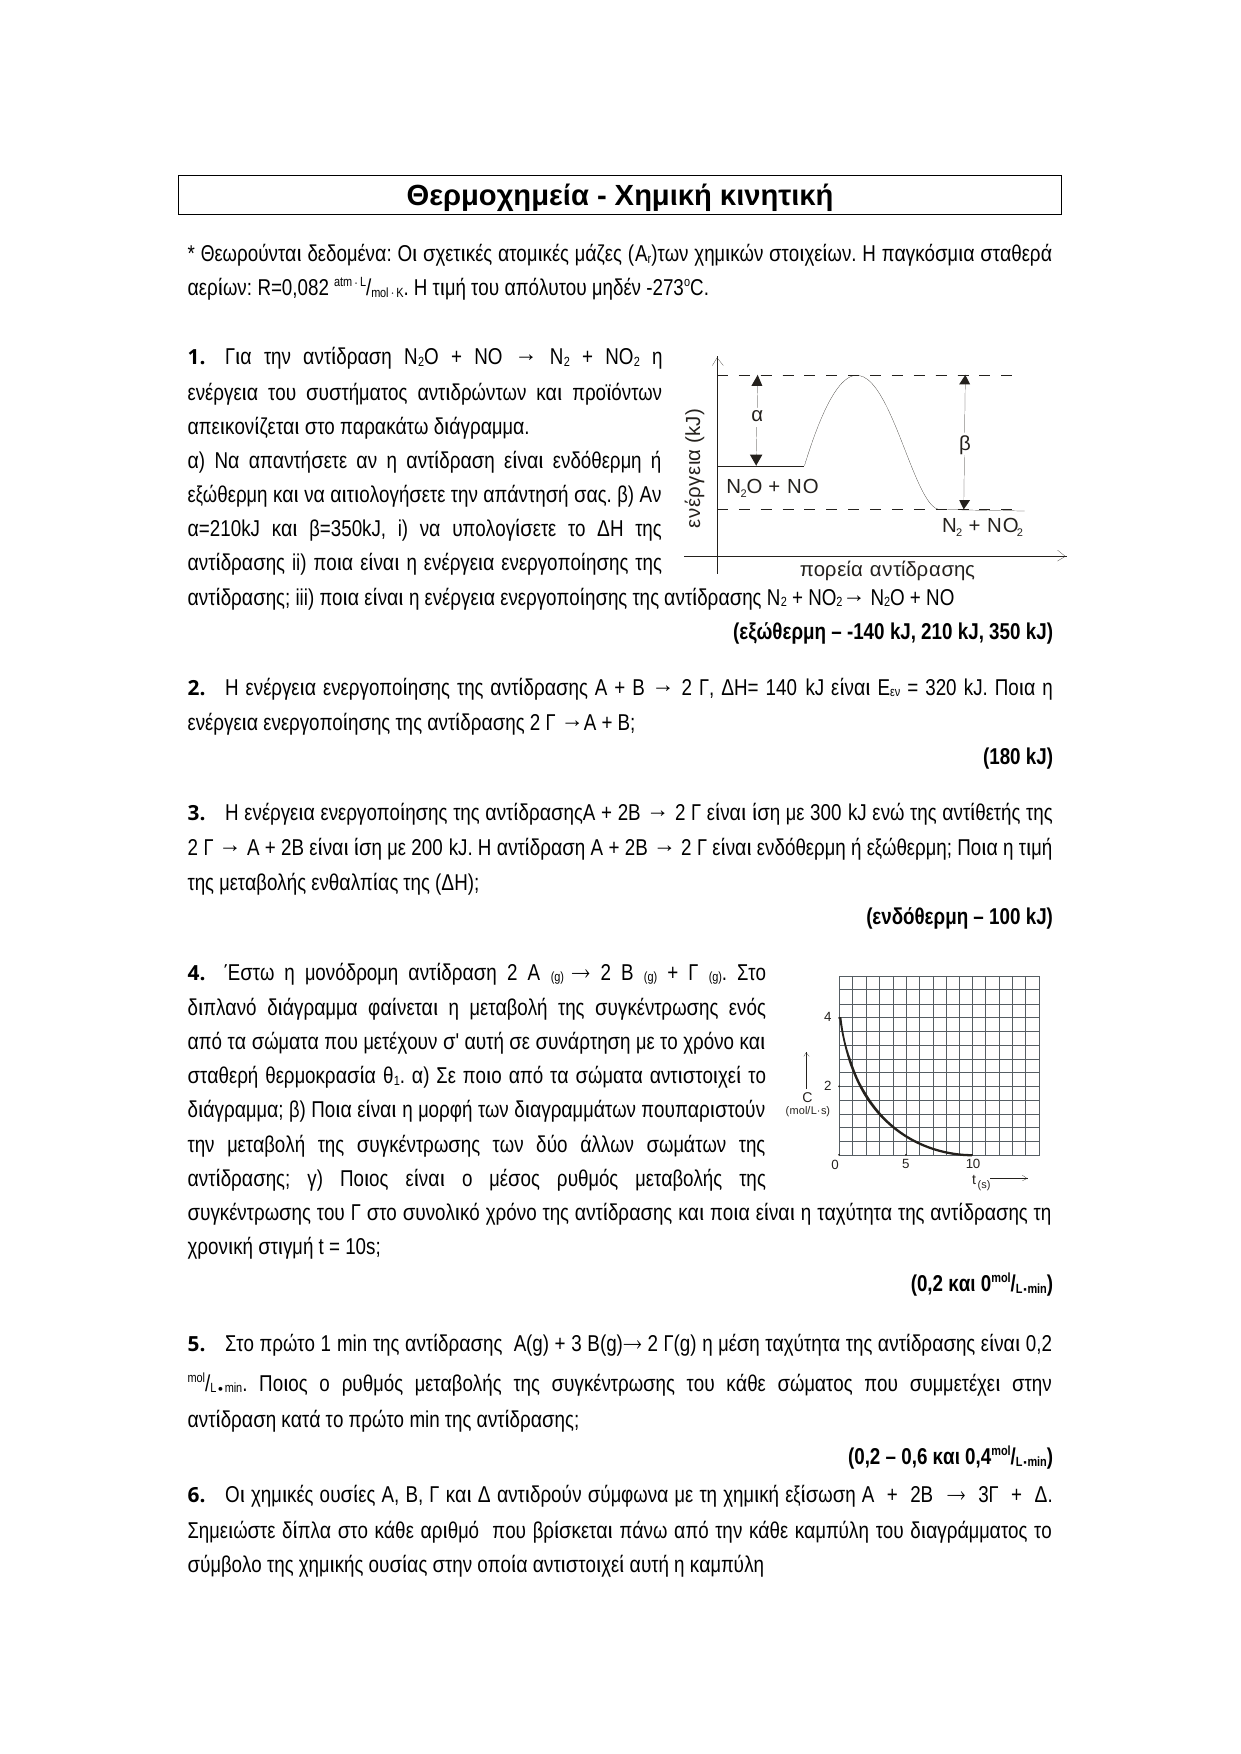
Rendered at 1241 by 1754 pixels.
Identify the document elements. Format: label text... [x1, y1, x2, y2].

text * Θεωρούνται δεδομένα: Οι σχετικές ατομικές μάζες (Ar)των χημικών στοιχείων. Η παγκόσμια σταθερά αερίων: R=0,082 atmL/molK. Η τιμή του απόλυτου μηδέν -273οC. [187, 240, 1053, 300]
text α) Να απαντήσετε αν η αντίδραση είναι ενδόθερμη ή εξώθερμη και να αιτιολογήσετε την απάντησή σας. β) Αν α=210kJ και β=350kJ, i) να υπολογίσετε το ΔH της αντίδρασης ii) ποια είναι η ενέργεια ενεργοποίησης της αντίδρασης; iii) ποια είναι η ενέργεια ενεργοποίησης της αντίδρασης N2 + NO2→ N2O + NO [187, 447, 1053, 610]
list Η ενέργεια ενεργοποίησης της αντίδρασης Α + Β → 2 Γ, ΔΗ= 140 kJ είναι Εεν = 320 kJ. Ποια η ενέργεια ενεργοποίησης της αντίδρασης 2 Γ →Α + Β; [187, 673, 1053, 735]
subtitle Θερμοχημεία - Χημική κινητική [179, 176, 1061, 214]
list (εξώθερμη – -140 kJ, 210 kJ, 350 kJ) [187, 618, 1053, 644]
list (0,2 – 0,6 και 0,4mol/L∙min) [187, 1440, 1053, 1471]
list Έστω η μονόδρομη αντίδραση 2 Α (g) 2 Β (g) + Γ (g). Στο διπλανό διάγραμμα φαίνεται η μεταβολή της συγκέντρωσης ενός από τα σώματα που μετέχουν σ' αυτή σε συνάρτηση με το χρόνο και σταθερή θερμοκρασία θ1. α) Σε ποιο από τα σώματα αντιστοιχεί το διάγραμμα; β) Ποια είναι η μορφή των διαγραμμάτων πουπαριστούν την μεταβολή της συγκέντρωσης των δύο άλλων σωμάτων της αντίδρασης; γ) Ποιος είναι ο μέσος ρυθμός μεταβολής της συγκέντρωσης του Γ στο συνολικό χρόνο της αντίδρασης και ποια είναι η ταχύτητα της αντίδρασης τη χρονική στιγμή t = 10s; [187, 958, 1053, 1259]
list (180 kJ) [187, 743, 1053, 769]
list Στο πρώτο 1 min της αντίδρασης Α(g) + 3 Β(g) 2 Γ(g) η μέση ταχύτητα της αντίδρασης είναι 0,2 mol/L∙min. Ποιος ο ρυθμός μεταβολής της συγκέντρωσης του κάθε σώματος που συμμετέχει στην αντίδραση κατά το πρώτο min της αντίδρασης; [187, 1329, 1053, 1432]
list Η ενέργεια ενεργοποίησης της αντίδρασηςΑ + 2Β → 2 Γ είναι ίση με 300 kJ ενώ της αντίθετής της 2 Γ → Α + 2Β είναι ίση με 200 kJ. Η αντίδραση Α + 2Β → 2 Γ είναι ενδόθερμη ή εξώθερμη; Ποια η τιμή της μεταβολής ενθαλπίας της (ΔΗ); [187, 798, 1053, 895]
list Οι χημικές ουσίες Α, Β, Γ και Δ αντιδρούν σύμφωνα με τη χημική εξίσωση Α + 2Β 3Γ + Δ. Σημειώστε δίπλα στο κάθε αριθμό που βρίσκεται πάνω από την κάθε καμπύλη του διαγράμματος το σύμβολο της χημικής ουσίας στην οποία αντιστοιχεί αυτή η καμπύλη [187, 1480, 1053, 1577]
list Για την αντίδραση N2O + NO → N2 + NO2 η ενέργεια του συστήματος αντιδρώντων και προϊόντων απεικονίζεται στο παρακάτω διάγραμμα. [187, 342, 1053, 439]
list (ενδόθερμη – 100 kJ) [187, 903, 1053, 929]
list (0,2 και 0mol/L∙min) [187, 1267, 1053, 1298]
